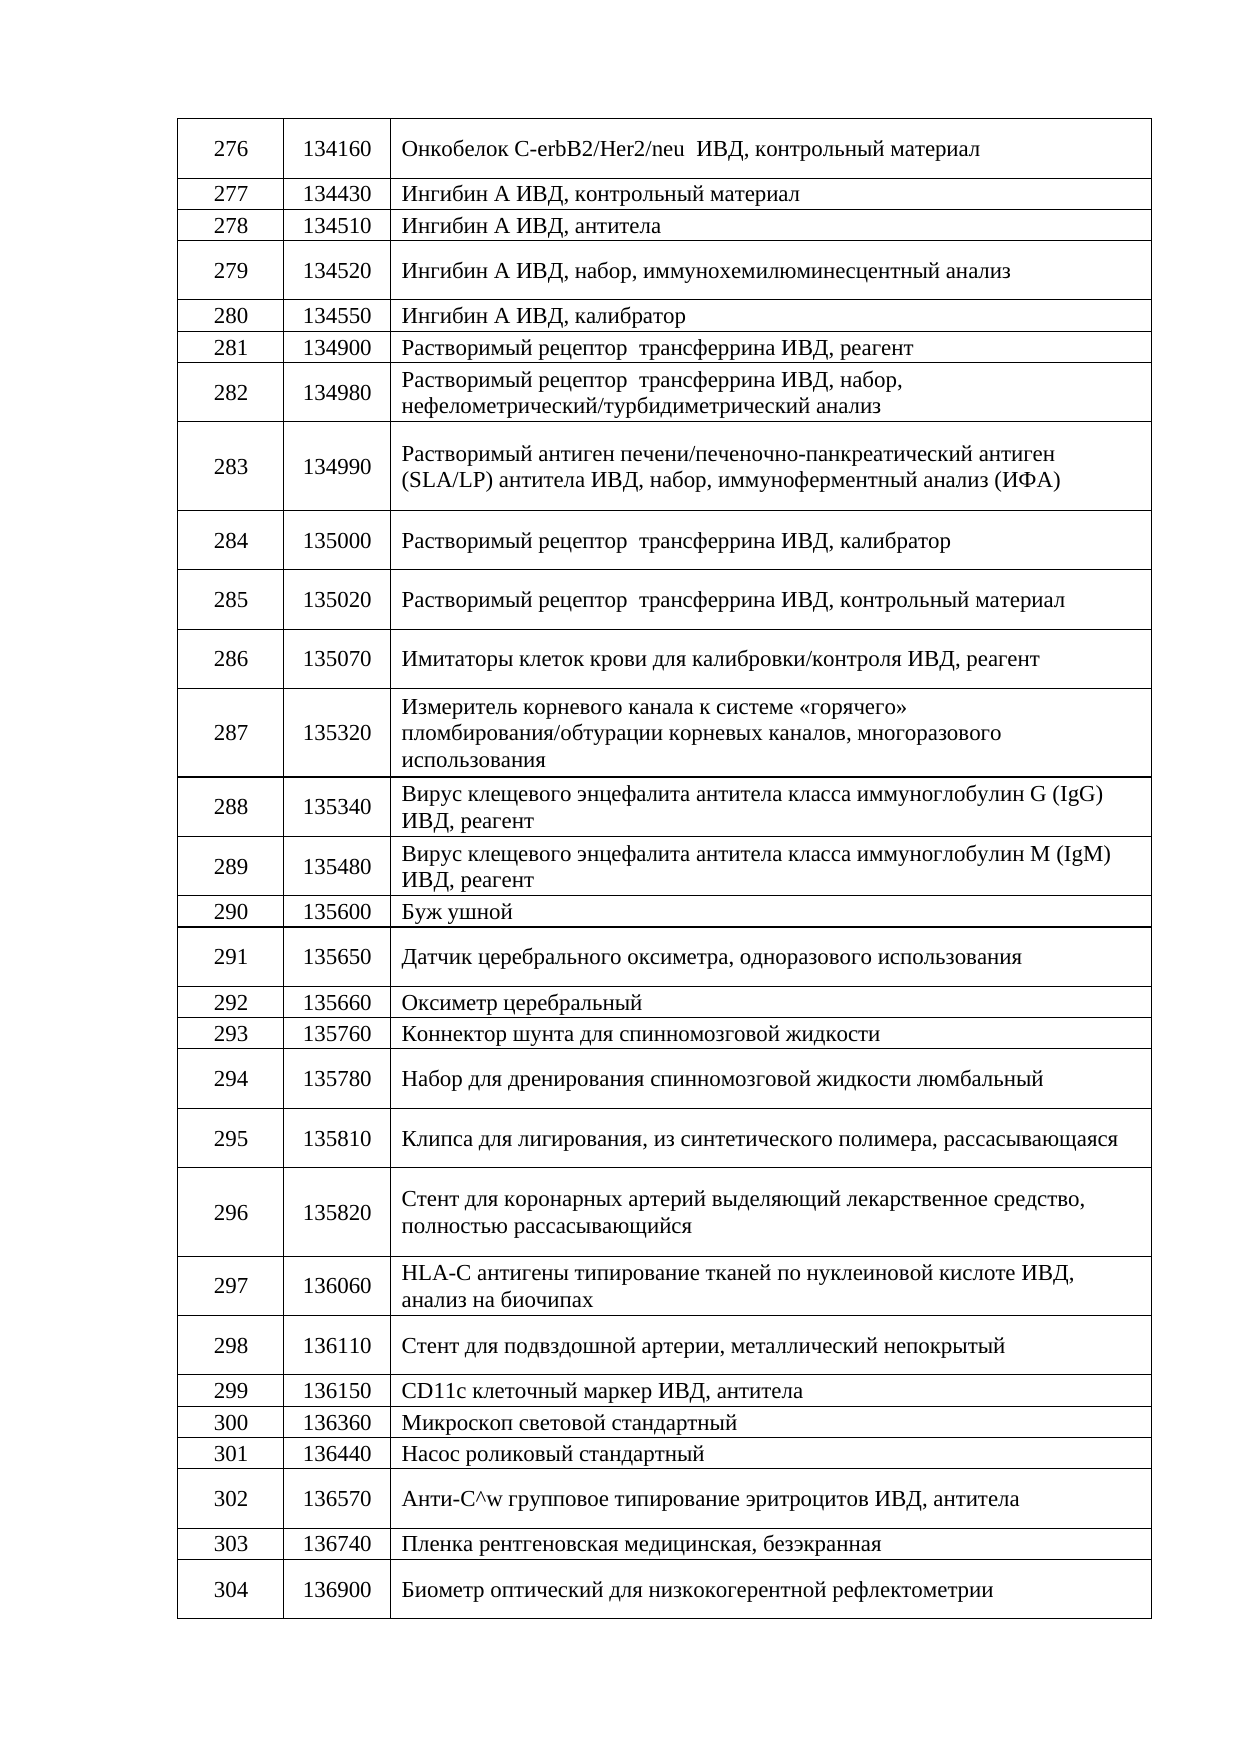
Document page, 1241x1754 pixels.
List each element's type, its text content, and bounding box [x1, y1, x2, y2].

table_cell Вирус клещевого энцефалита антитела класса иммуноглобулин M (IgM) ИВД, реагент [391, 837, 1151, 895]
table_cell 135600 [284, 896, 390, 926]
table_cell 300 [178, 1407, 283, 1437]
table_cell Ингибин А ИВД, набор, иммунохемилюминесцентный анализ [391, 241, 1151, 299]
table_cell 134430 [284, 179, 390, 209]
table_cell 292 [178, 987, 283, 1017]
table_cell 135000 [284, 511, 390, 569]
table_cell 293 [178, 1018, 283, 1048]
table_cell 135660 [284, 987, 390, 1017]
table_cell Имитаторы клеток крови для калибровки/контроля ИВД, реагент [391, 630, 1151, 688]
table_cell 134510 [284, 210, 390, 240]
table_cell Пленка рентгеновская медицинская, безэкранная [391, 1529, 1151, 1559]
table_cell Онкобелок C-erbB2/Her2/neu ИВД, контрольный материал [391, 119, 1151, 177]
table_cell 301 [178, 1438, 283, 1468]
table_cell 303 [178, 1529, 283, 1559]
table_cell 276 [178, 119, 283, 177]
table_cell 135320 [284, 689, 390, 776]
table_cell 135650 [284, 928, 390, 986]
table_cell Коннектор шунта для спинномозговой жидкости [391, 1018, 1151, 1048]
table_cell Клипса для лигирования, из синтетического полимера, рассасывающаяся [391, 1109, 1151, 1167]
table_cell Стент для подвздошной артерии, металлический непокрытый [391, 1316, 1151, 1374]
table_cell 135760 [284, 1018, 390, 1048]
table_cell Растворимый рецептор трансферрина ИВД, контрольный материал [391, 570, 1151, 628]
table_cell 135780 [284, 1049, 390, 1108]
table_cell 277 [178, 179, 283, 209]
table_cell 282 [178, 363, 283, 421]
table_cell 298 [178, 1316, 283, 1374]
table_cell Буж ушной [391, 896, 1151, 926]
table_cell 135070 [284, 630, 390, 688]
table_cell 283 [178, 422, 283, 510]
table_cell 136110 [284, 1316, 390, 1374]
table_cell 286 [178, 630, 283, 688]
table_cell HLA-C антигены типирование тканей по нуклеиновой кислоте ИВД, анализ на биочипах [391, 1257, 1151, 1315]
table_cell 134160 [284, 119, 390, 177]
table_cell 136360 [284, 1407, 390, 1437]
table_cell 279 [178, 241, 283, 299]
table_cell 281 [178, 332, 283, 362]
table_cell Биометр оптический для низкокогерентной рефлектометрии [391, 1560, 1151, 1618]
table_cell 296 [178, 1168, 283, 1256]
table_cell Стент для коронарных артерий выделяющий лекарственное средство, полностью рассасывающийся [391, 1168, 1151, 1256]
table_cell Растворимый рецептор трансферрина ИВД, набор, нефелометрический/турбидиметрический анализ [391, 363, 1151, 421]
table_cell Ингибин А ИВД, калибратор [391, 300, 1151, 331]
table_cell 135480 [284, 837, 390, 895]
table_cell 135810 [284, 1109, 390, 1167]
table_cell 291 [178, 928, 283, 986]
table_cell 136570 [284, 1469, 390, 1527]
table_cell 134980 [284, 363, 390, 421]
table_cell 299 [178, 1375, 283, 1406]
table_cell Измеритель корневого канала к системе «горячего» пломбирования/обтурации корневых каналов, многоразового использования [391, 689, 1151, 776]
table_cell 287 [178, 689, 283, 776]
table_cell 134990 [284, 422, 390, 510]
table_cell 135820 [284, 1168, 390, 1256]
table_cell 136440 [284, 1438, 390, 1468]
table_cell Анти-С^w групповое типирование эритроцитов ИВД, антитела [391, 1469, 1151, 1527]
table_cell 302 [178, 1469, 283, 1527]
table_cell 284 [178, 511, 283, 569]
table_cell 304 [178, 1560, 283, 1618]
table_cell Вирус клещевого энцефалита антитела класса иммуноглобулин G (IgG) ИВД, реагент [391, 778, 1151, 836]
table_cell Растворимый рецептор трансферрина ИВД, калибратор [391, 511, 1151, 569]
table_cell 297 [178, 1257, 283, 1315]
table_cell Растворимый антиген печени/печеночно-панкреатический антиген (SLA/LP) антитела ИВД, набор, иммуноферментный анализ (ИФА) [391, 422, 1151, 510]
table_cell 285 [178, 570, 283, 628]
table_cell 288 [178, 778, 283, 836]
table_cell 295 [178, 1109, 283, 1167]
table_cell Датчик церебрального оксиметра, одноразового использования [391, 928, 1151, 986]
table_cell CD11c клеточный маркер ИВД, антитела [391, 1375, 1151, 1406]
table_cell Микроскоп световой стандартный [391, 1407, 1151, 1437]
table_cell 136740 [284, 1529, 390, 1559]
table_cell 136900 [284, 1560, 390, 1618]
table_cell 136150 [284, 1375, 390, 1406]
table_cell 134550 [284, 300, 390, 331]
table_cell 135340 [284, 778, 390, 836]
table_cell 294 [178, 1049, 283, 1108]
table_cell Набор для дренирования спинномозговой жидкости люмбальный [391, 1049, 1151, 1108]
table_cell Ингибин А ИВД, антитела [391, 210, 1151, 240]
table_cell Растворимый рецептор трансферрина ИВД, реагент [391, 332, 1151, 362]
table_cell 134520 [284, 241, 390, 299]
table_cell Насос роликовый стандартный [391, 1438, 1151, 1468]
table_cell 135020 [284, 570, 390, 628]
table_cell Оксиметр церебральный [391, 987, 1151, 1017]
table_cell 280 [178, 300, 283, 331]
table_cell 290 [178, 896, 283, 926]
table_cell 136060 [284, 1257, 390, 1315]
table_cell Ингибин А ИВД, контрольный материал [391, 179, 1151, 209]
table_cell 289 [178, 837, 283, 895]
table_cell 134900 [284, 332, 390, 362]
table_cell 278 [178, 210, 283, 240]
